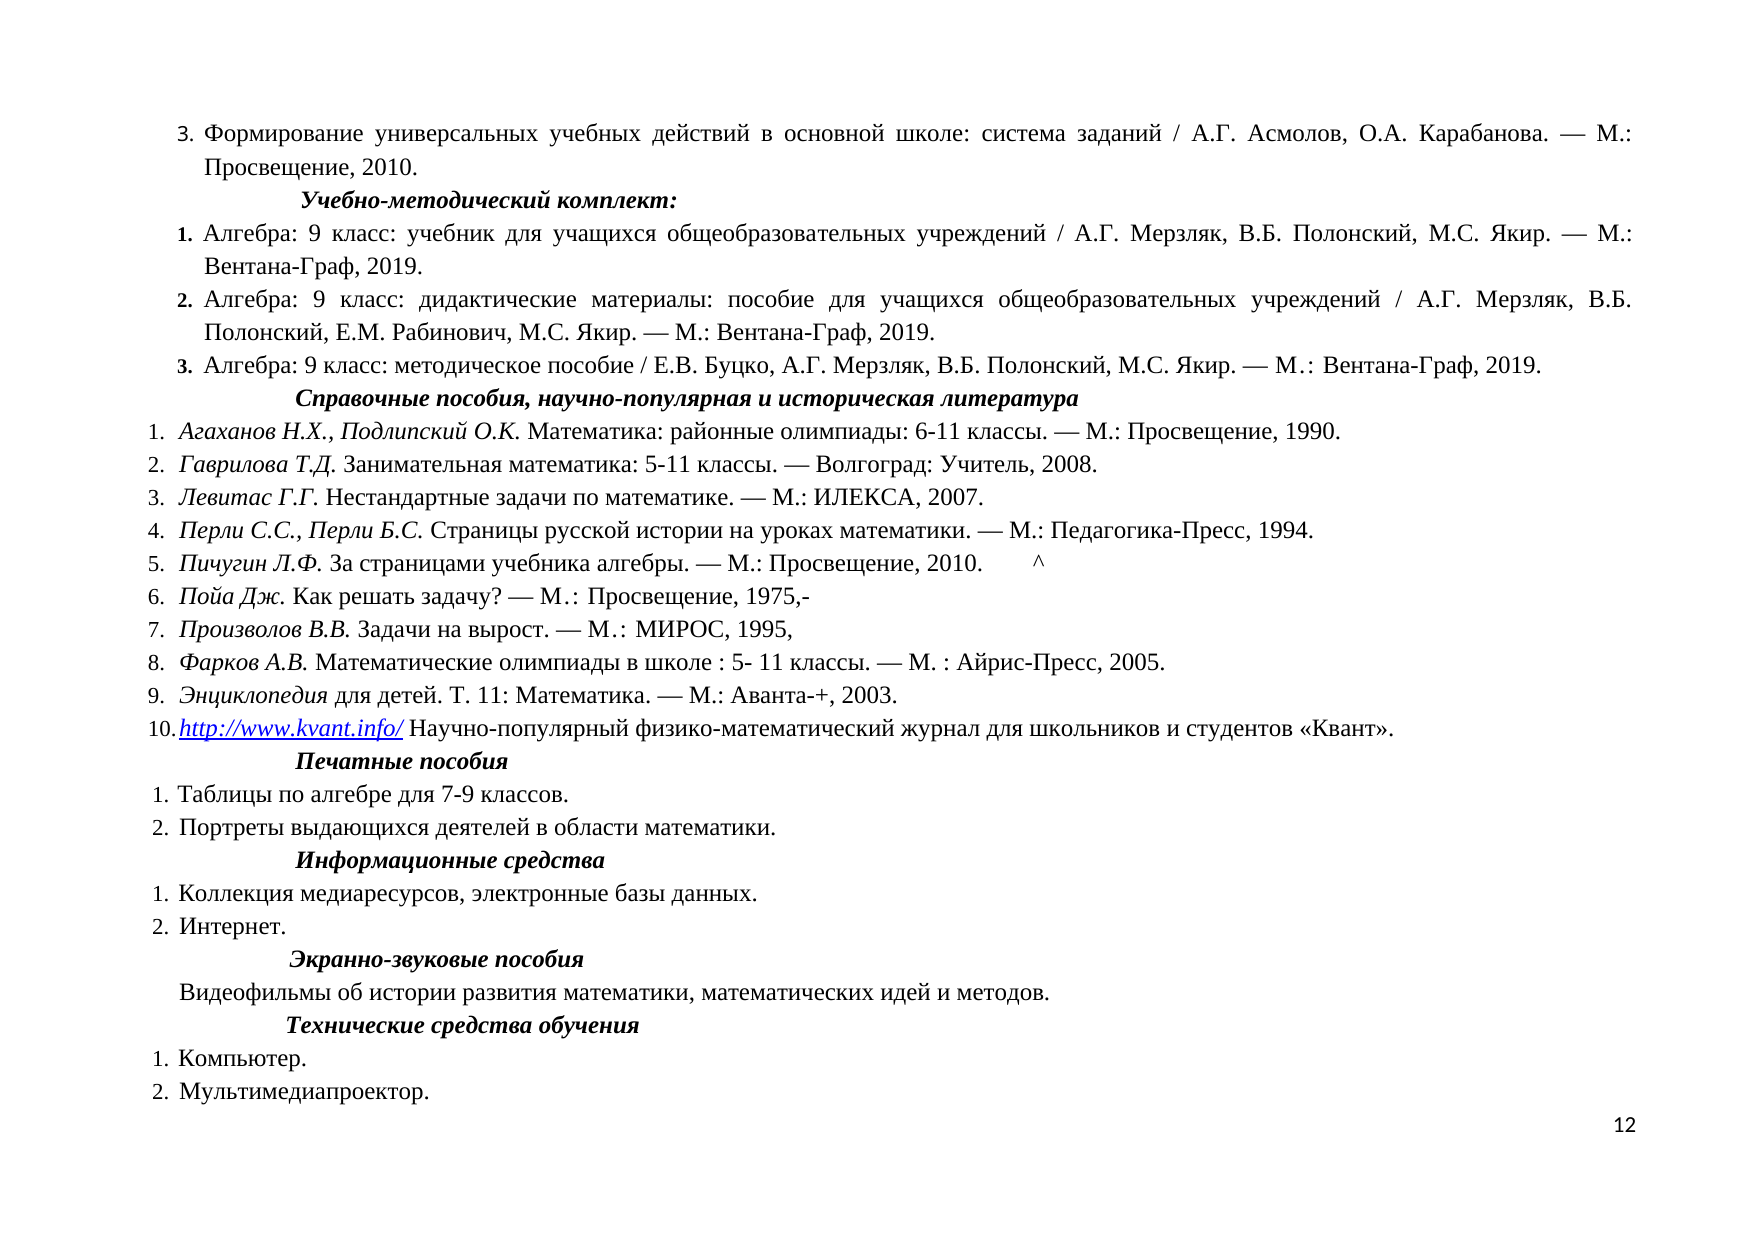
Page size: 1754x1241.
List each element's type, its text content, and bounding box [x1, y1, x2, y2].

list Гаврилова Т.Д. Занимательная математика: 5-11 классы. — Волгоград: Учитель, 2008. [148, 449, 1634, 478]
list Перли С.С., Перли Б.С. Страницы русской истории на уроках математики. — М.: Педагогика-Пресс, 1994. [148, 515, 1634, 544]
text Справочные пособия, научно-популярная и историческая литература [221, 383, 1625, 412]
list Произволов В.В. Задачи на вырост. — М.: МИРОС, 1995, [148, 614, 1636, 643]
list Пойа Дж. Как решать задачу? — М.: Просвещение, 1975,- [148, 581, 1636, 610]
list Коллекция медиаресурсов, электронные базы данных. [152, 878, 1636, 907]
list Таблицы по алгебре для 7-9 классов. [152, 779, 1636, 808]
list Агаханов Н.Х., Подлипский O.K. Математика: районные олимпиады: 6-11 классы. — М.: Просвещение, 1990. [148, 416, 1634, 445]
list Портреты выдающихся деятелей в области математики. [152, 812, 1636, 841]
list Левитас Г.Г. Нестандартные задачи по математике. — М.: ИЛЕКСА, 2007. [148, 482, 1634, 511]
list Пичугин Л.Ф. За страницами учебника алгебры. — М.: Просвещение, 2010. ^ [148, 548, 1634, 577]
text Печатные пособия [226, 746, 1636, 775]
list http://www.kvant.info/ Научно-популярный физико-математический журнал для школьников и студентов «Квант». [148, 713, 1634, 742]
text Технические средства обучения [148, 1010, 1636, 1039]
list Алгебра: 9 класс: методическое пособие / Е.В. Буцко, А.Г. Мерзляк, В.Б. Полонский, М.С. Якир. — М.: Вентана-Граф, 2019. [177, 350, 1634, 379]
list Энциклопедия для детей. Т. 11: Математика. — М.: Аванта-+, 2003. [148, 680, 1634, 709]
list Мультимедиапроектор. [152, 1076, 1636, 1105]
list Фарков А.В. Математические олимпиады в школе : 5- 11 классы. — М. : Айрис-Пресс, 2005. [148, 647, 1634, 676]
list Формирование универсальных учебных действий в основной школе: система заданий / А.Г. Асмолов, О.А. Карабанова. — М.: Просвещение, 2010. [177, 118, 1634, 181]
list Интернет. [152, 911, 1636, 940]
text Экранно-звуковые пособия [152, 944, 1636, 973]
text Видеофильмы об истории развития математики, математических идей и методов. [179, 977, 1629, 1006]
text Учебно-методический комплект: [300, 185, 1636, 214]
list Алгебра: 9 класс: дидактические материалы: пособие для учащихся общеобразовательных учреждений / А.Г. Мерзляк, В.Б. Полонский, Е.М. Рабинович, М.С. Якир. — М.: Вентана-Граф, 2019. [177, 284, 1634, 346]
text Информационные средства [253, 845, 1636, 874]
list Алгебра: 9 класс: учебник для учащихся общеобразовательных учреждений / А.Г. Мерзляк, В.Б. Полонский, М.С. Якир. — М.: Вентана-Граф, 2019. [177, 218, 1634, 280]
list Компьютер. [152, 1043, 1636, 1072]
